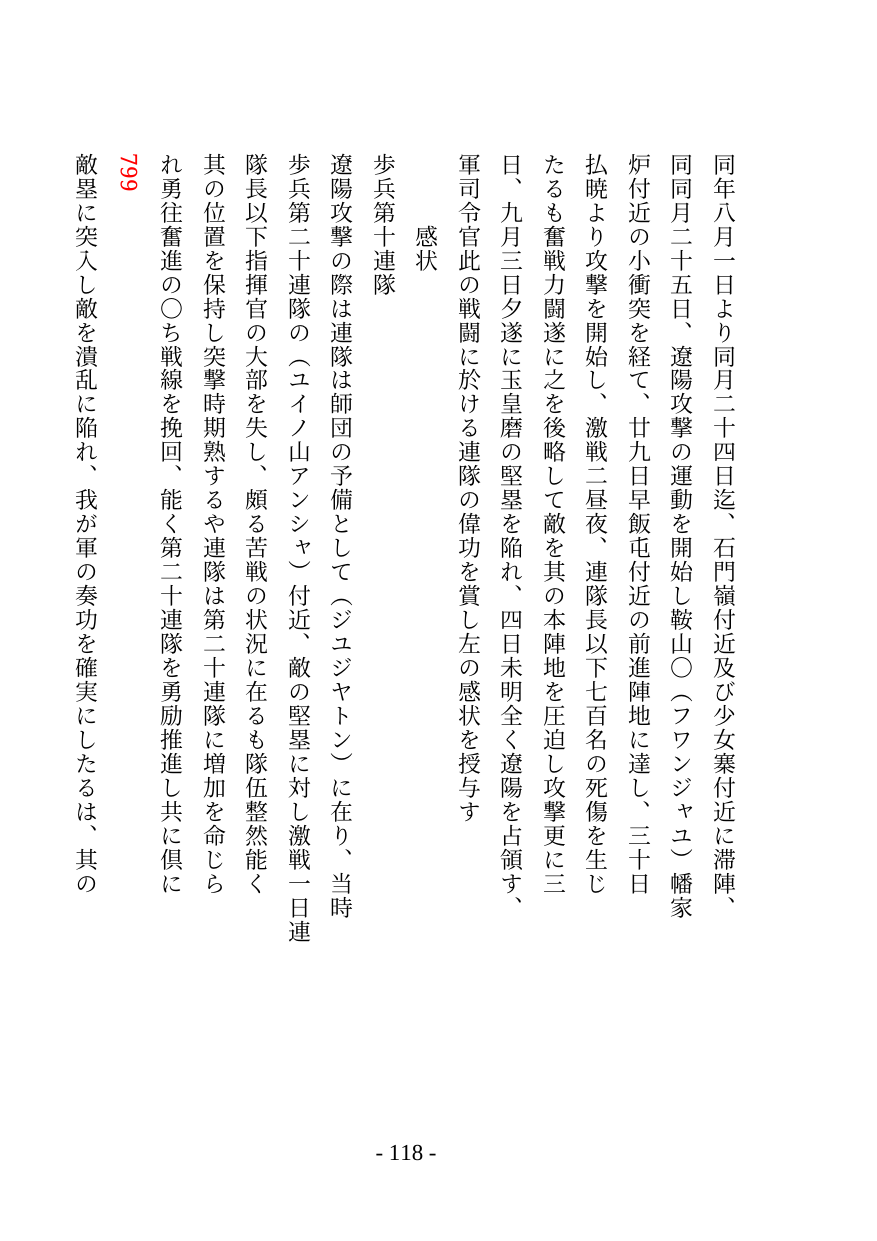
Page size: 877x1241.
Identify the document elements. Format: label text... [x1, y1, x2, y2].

text たるも奮戦力闘遂に之を後略して敵を其の本陣地を圧迫し攻撃更に三 [533, 153, 576, 1087]
text 其の位置を保持し突撃時期熟するや連隊は第二十連隊に増加を命じら [193, 153, 236, 1087]
text 日、九月三日夕遂に玉皇磨の堅塁を陥れ、四日未明全く遼陽を占領す、 [491, 153, 533, 1087]
text 遼陽攻撃の際は連隊は師団の予備として（ジユジヤトン）に在り、当時 [321, 153, 363, 1087]
text 隊長以下指揮官の大部を失し、頗る苦戦の状況に在るも隊伍整然能く [236, 153, 278, 1087]
text 799 [108, 153, 151, 1087]
text 同同月二十五日、遼陽攻撃の運動を開始し鞍山〇（フワンジャユ）幡家 [661, 153, 703, 1087]
text 歩兵第十連隊 [363, 153, 406, 1087]
text 同年八月一日より同月二十四日迄、石門嶺付近及び少女寨付近に滞陣、 [703, 153, 746, 1087]
text 敵塁に突入し敵を潰乱に陥れ、我が軍の奏功を確実にしたるは、其の [66, 153, 108, 1087]
text 炉付近の小衝突を経て、廿九日早飯屯付近の前進陣地に達し、三十日 [618, 153, 661, 1087]
text 感状 [406, 153, 448, 1087]
text 軍司令官此の戦闘に於ける連隊の偉功を賞し左の感状を授与す [448, 153, 491, 1087]
text 払暁より攻撃を開始し、激戦二昼夜、連隊長以下七百名の死傷を生じ [576, 153, 618, 1087]
text 歩兵第二十連隊の（ユイノ山アンシャ）付近、敵の堅塁に対し激戦一日連 [278, 153, 321, 1087]
text れ勇往奮進の〇ち戦線を挽回、能く第二十連隊を勇励推進し共に倶に [151, 153, 193, 1087]
